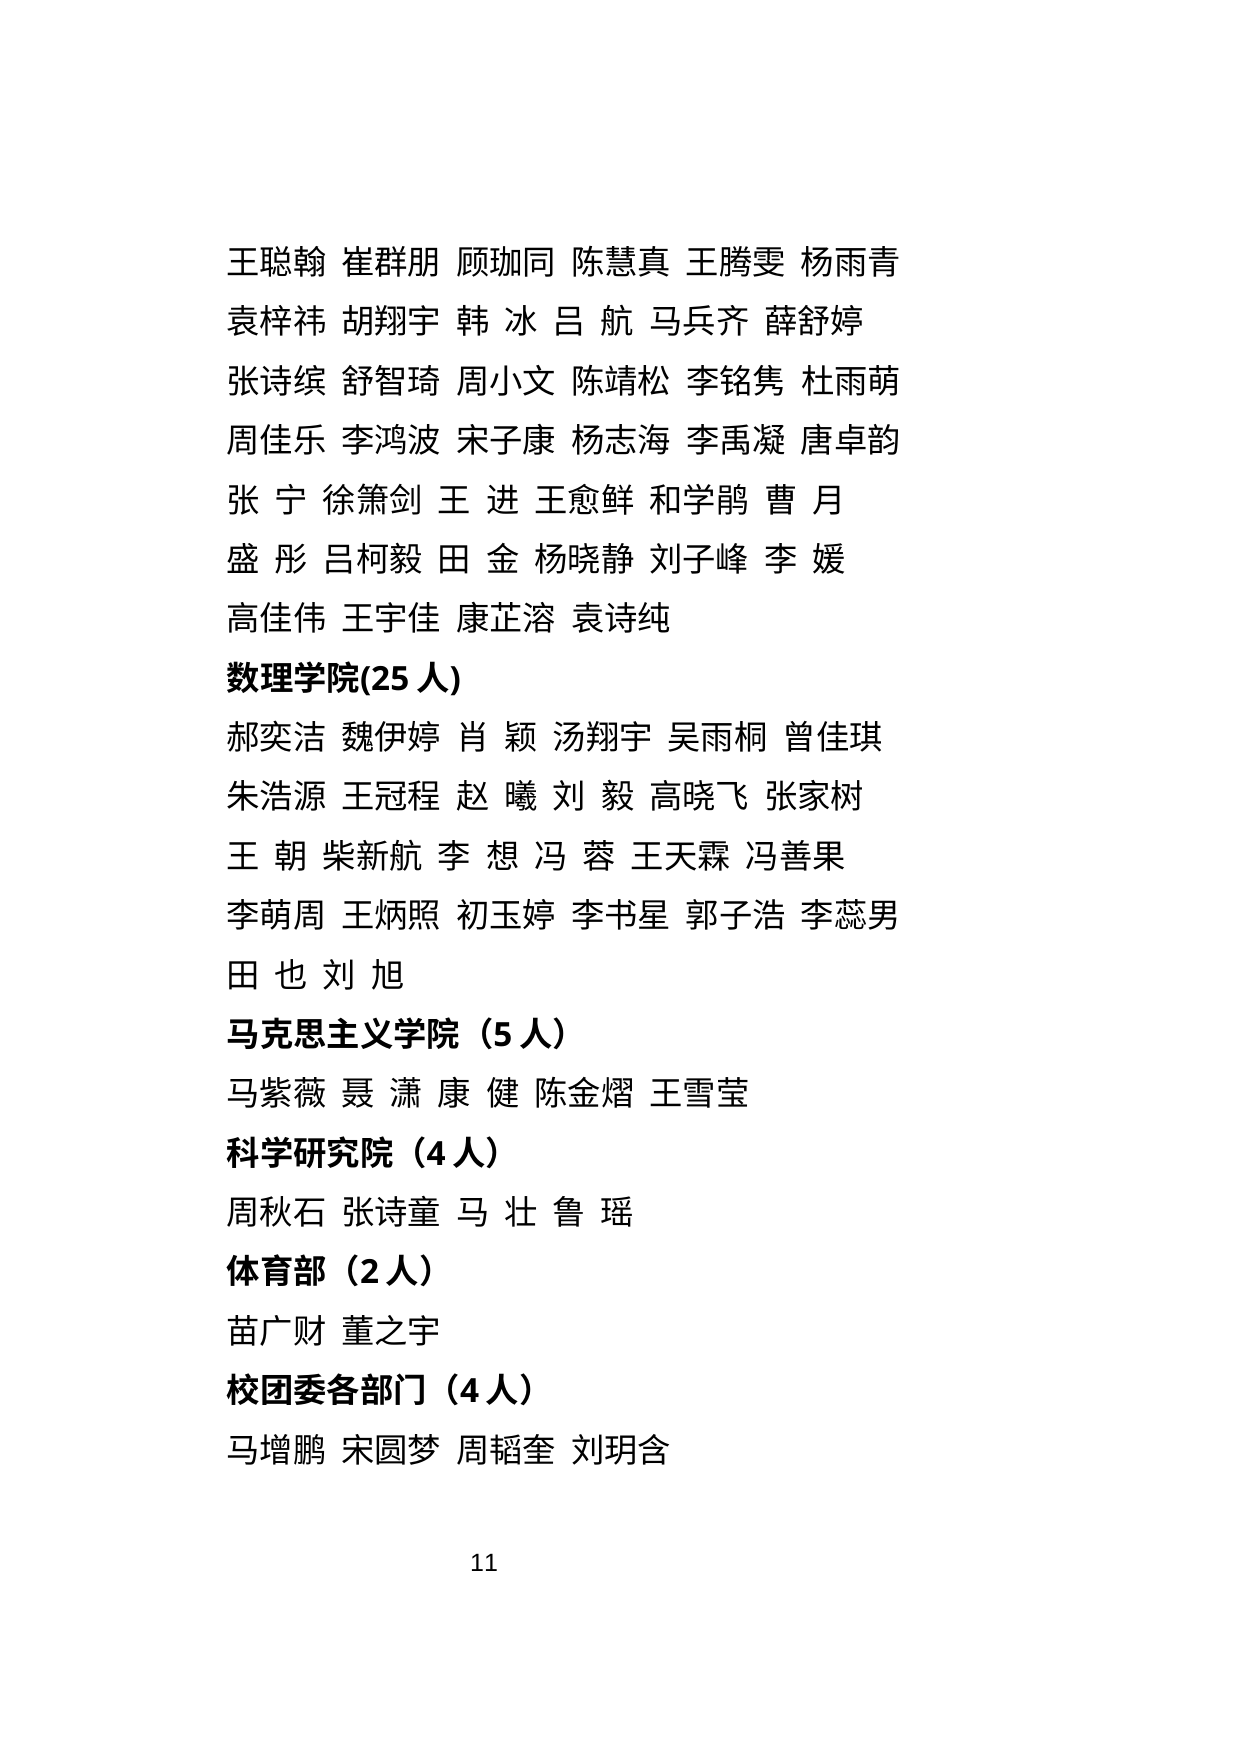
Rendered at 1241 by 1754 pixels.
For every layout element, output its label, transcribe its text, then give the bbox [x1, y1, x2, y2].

text 朱浩源 王冠程 赵 曦 刘 毅 高晓飞 张家树 [159, 761, 1081, 821]
text 张诗缤 舒智琦 周小文 陈靖松 李铭隽 杜雨萌 [159, 346, 1081, 405]
text 周秋石 张诗童 马 壮 鲁 瑶 [159, 1177, 1081, 1236]
text 体育部（2人） [159, 1236, 1081, 1296]
text 苗广财 董之宇 [159, 1296, 1081, 1355]
text 校团委各部门（4人） [159, 1355, 1081, 1414]
text 王聪翰 崔群朋 顾珈同 陈慧真 王腾雯 杨雨青 [159, 227, 1081, 286]
text 马克思主义学院（5人） [159, 999, 1081, 1058]
text 袁梓祎 胡翔宇 韩 冰 吕 航 马兵齐 薛舒婷 [159, 286, 1081, 346]
text 马增鹏 宋圆梦 周韬奎 刘玥含 [159, 1414, 1081, 1474]
text 郝奕洁 魏伊婷 肖 颖 汤翔宇 吴雨桐 曾佳琪 [159, 702, 1081, 761]
text 盛 彤 吕柯毅 田 金 杨晓静 刘子峰 李 媛 [159, 524, 1081, 583]
text 王 朝 柴新航 李 想 冯 蓉 王天霖 冯善果 [159, 821, 1081, 880]
text 田 也 刘 旭 [159, 939, 1081, 999]
text 高佳伟 王宇佳 康芷溶 袁诗纯 [159, 583, 1081, 643]
text 马紫薇 聂 潇 康 健 陈金熠 王雪莹 [159, 1058, 1081, 1118]
text 张 宁 徐箫剑 王 进 王愈鲜 和学鹃 曹 月 [159, 464, 1081, 524]
text 周佳乐 李鸿波 宋子康 杨志海 李禹凝 唐卓韵 [159, 405, 1081, 464]
text 科学研究院（4人） [159, 1118, 1081, 1177]
text 李萌周 王炳照 初玉婷 李书星 郭子浩 李蕊男 [159, 880, 1081, 939]
text 数理学院(25人) [159, 643, 1081, 702]
